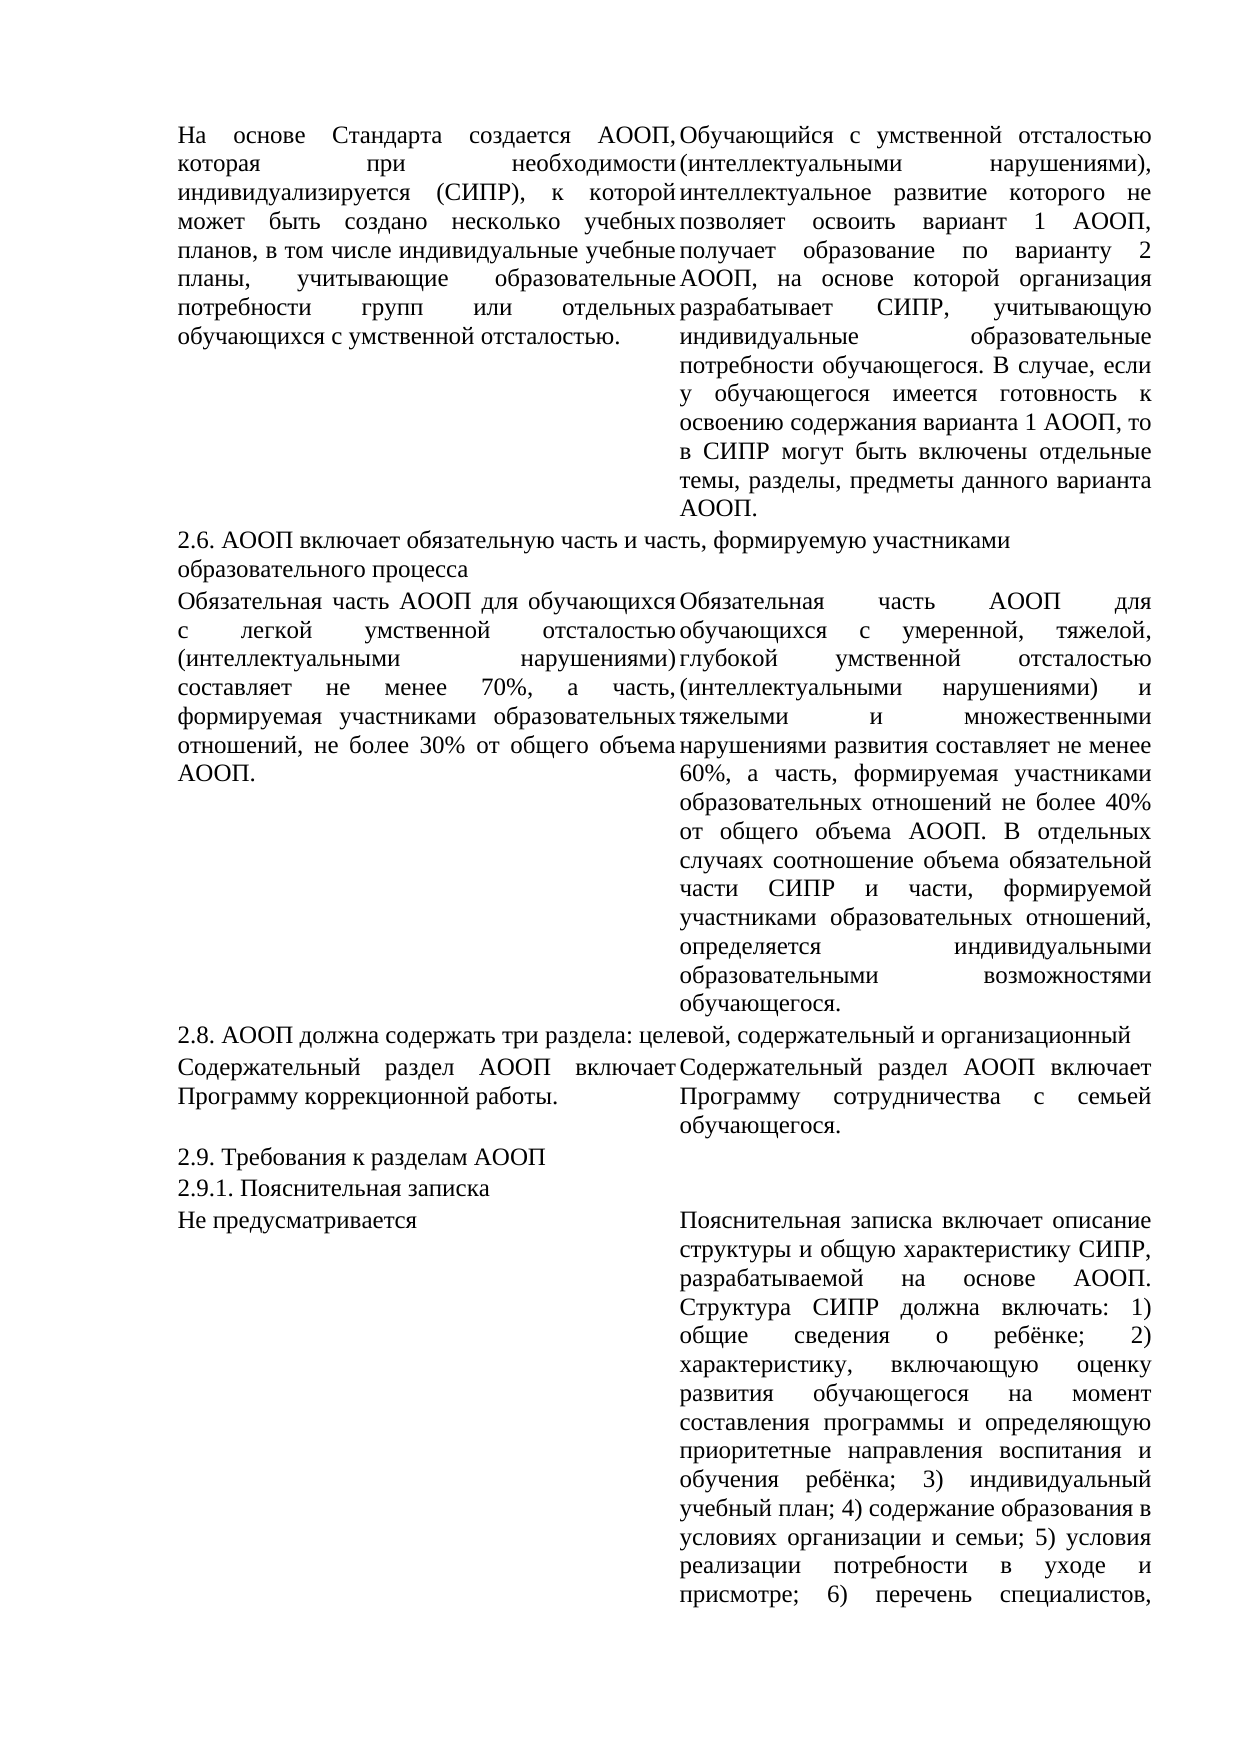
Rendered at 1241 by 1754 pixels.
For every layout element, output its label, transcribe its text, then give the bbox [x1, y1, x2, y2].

table_cell 2.9.1. Пояснительная записка [176, 1172, 1153, 1204]
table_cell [678, 1204, 1153, 1609]
table_cell Содержательный раздел АООП включает Программу сотрудничества с семьей обучающегося. [678, 1051, 1153, 1140]
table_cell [176, 1204, 678, 1609]
table_cell На основе Стандарта создается АООП, которая при необходимости индивидуализируется (СИПР), к которой может быть создано несколько учебных планов, в том числе индивидуальные учебные планы, учитывающие образовательные потребности групп или отдельных обучающихся с умственной отсталостью. [176, 118, 678, 524]
table_cell Обязательная часть АООП для обучающихся с легкой умственной отсталостью (интеллектуальными нарушениями) составляет не менее 70%, а часть, формируемая участниками образовательных отношений, не более 30% от общего объема АООП. [176, 584, 678, 1019]
table_cell Обучающийся с умственной отсталостью (интеллектуальными нарушениями), интеллектуальное развитие которого не позволяет освоить вариант 1 АООП, получает образование по варианту 2 АООП, на основе которой организация разрабатывает СИПР, учитывающую индивидуальные образовательные потребности обучающегося. В случае, если у обучающегося имеется готовность к освоению содержания варианта 1 АООП, то в СИПР могут быть включены отдельные темы, разделы, предметы данного варианта АООП. [678, 118, 1153, 524]
table_cell Обязательная часть АООП для обучающихся с умеренной, тяжелой, глубокой умственной отсталостью (интеллектуальными нарушениями) и тяжелыми и множественными нарушениями развития составляет не менее 60%, а часть, формируемая участниками образовательных отношений не более 40% от общего объема АООП. В отдельных случаях соотношение объема обязательной части СИПР и части, формируемой участниками образовательных отношений, определяется индивидуальными образовательными возможностями обучающегося. [678, 584, 1153, 1019]
table_cell Содержательный раздел АООП включает Программу коррекционной работы. [176, 1051, 678, 1140]
table_cell 2.8. АООП должна содержать три раздела: целевой, содержательный и организационный [176, 1019, 1153, 1051]
table_cell 2.6. АООП включает обязательную часть и часть, формируемую участниками образовательного процесса [176, 524, 1153, 584]
table_cell 2.9. Требования к разделам АООП [176, 1140, 1153, 1172]
